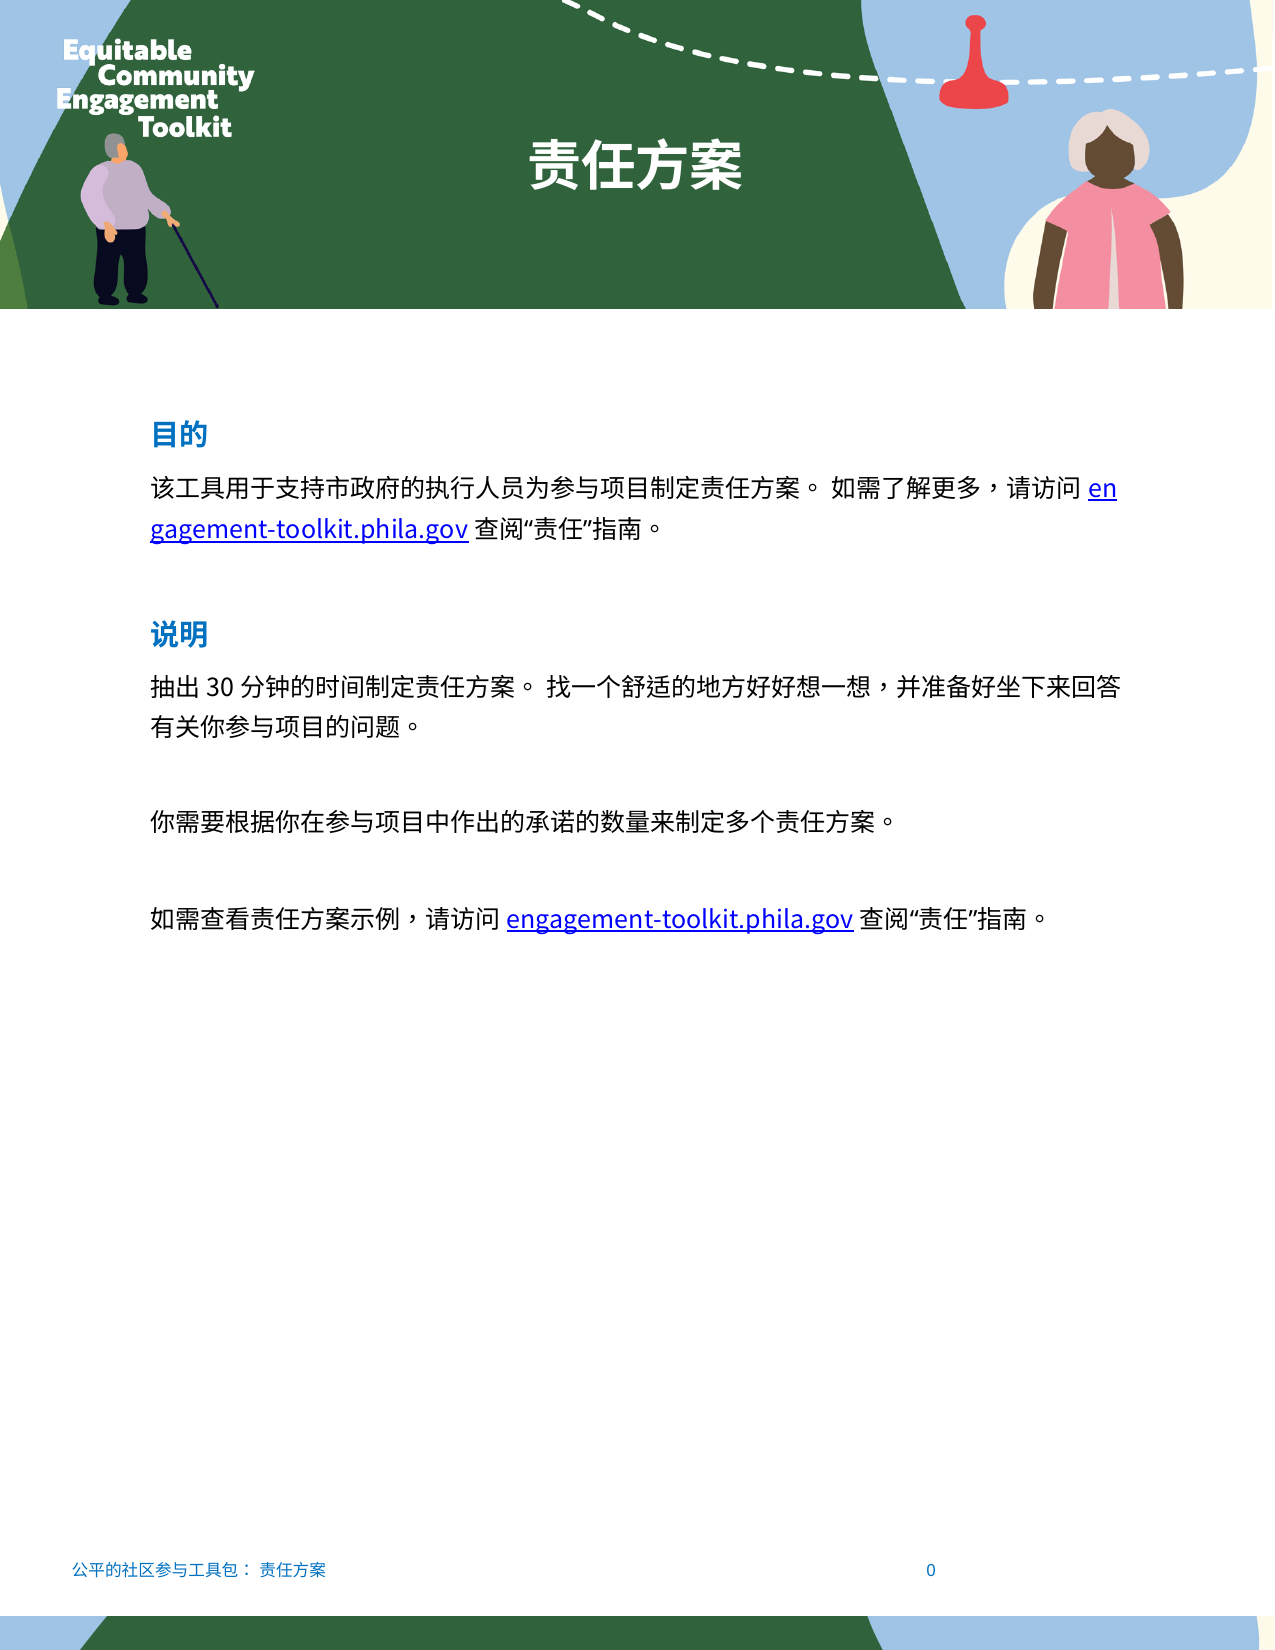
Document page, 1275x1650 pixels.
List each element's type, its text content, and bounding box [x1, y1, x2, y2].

text 抽出 30 分钟的时间制定责任方案。 找一个舒适的地方好好想一想，并准备好坐下来回答有关你参与项目的问题。 [150, 668, 1125, 743]
subtitle 说明 [150, 614, 1125, 654]
picture [0, 0, 1274, 309]
text 如需查看责任方案示例，请访问 engagement-toolkit.phila.gov 查阅“责任”指南。 [150, 899, 1125, 936]
text 你需要根据你在参与项目中作出的承诺的数量来制定多个责任方案。 [150, 804, 1125, 838]
picture [0, 1616, 1275, 1650]
subtitle 目的 [150, 414, 1125, 454]
text 该工具用于支持市政府的执行人员为参与项目制定责任方案。 如需了解更多，请访问 engagement-toolkit.phila.gov 查阅“责任”指南。 [150, 468, 1125, 546]
